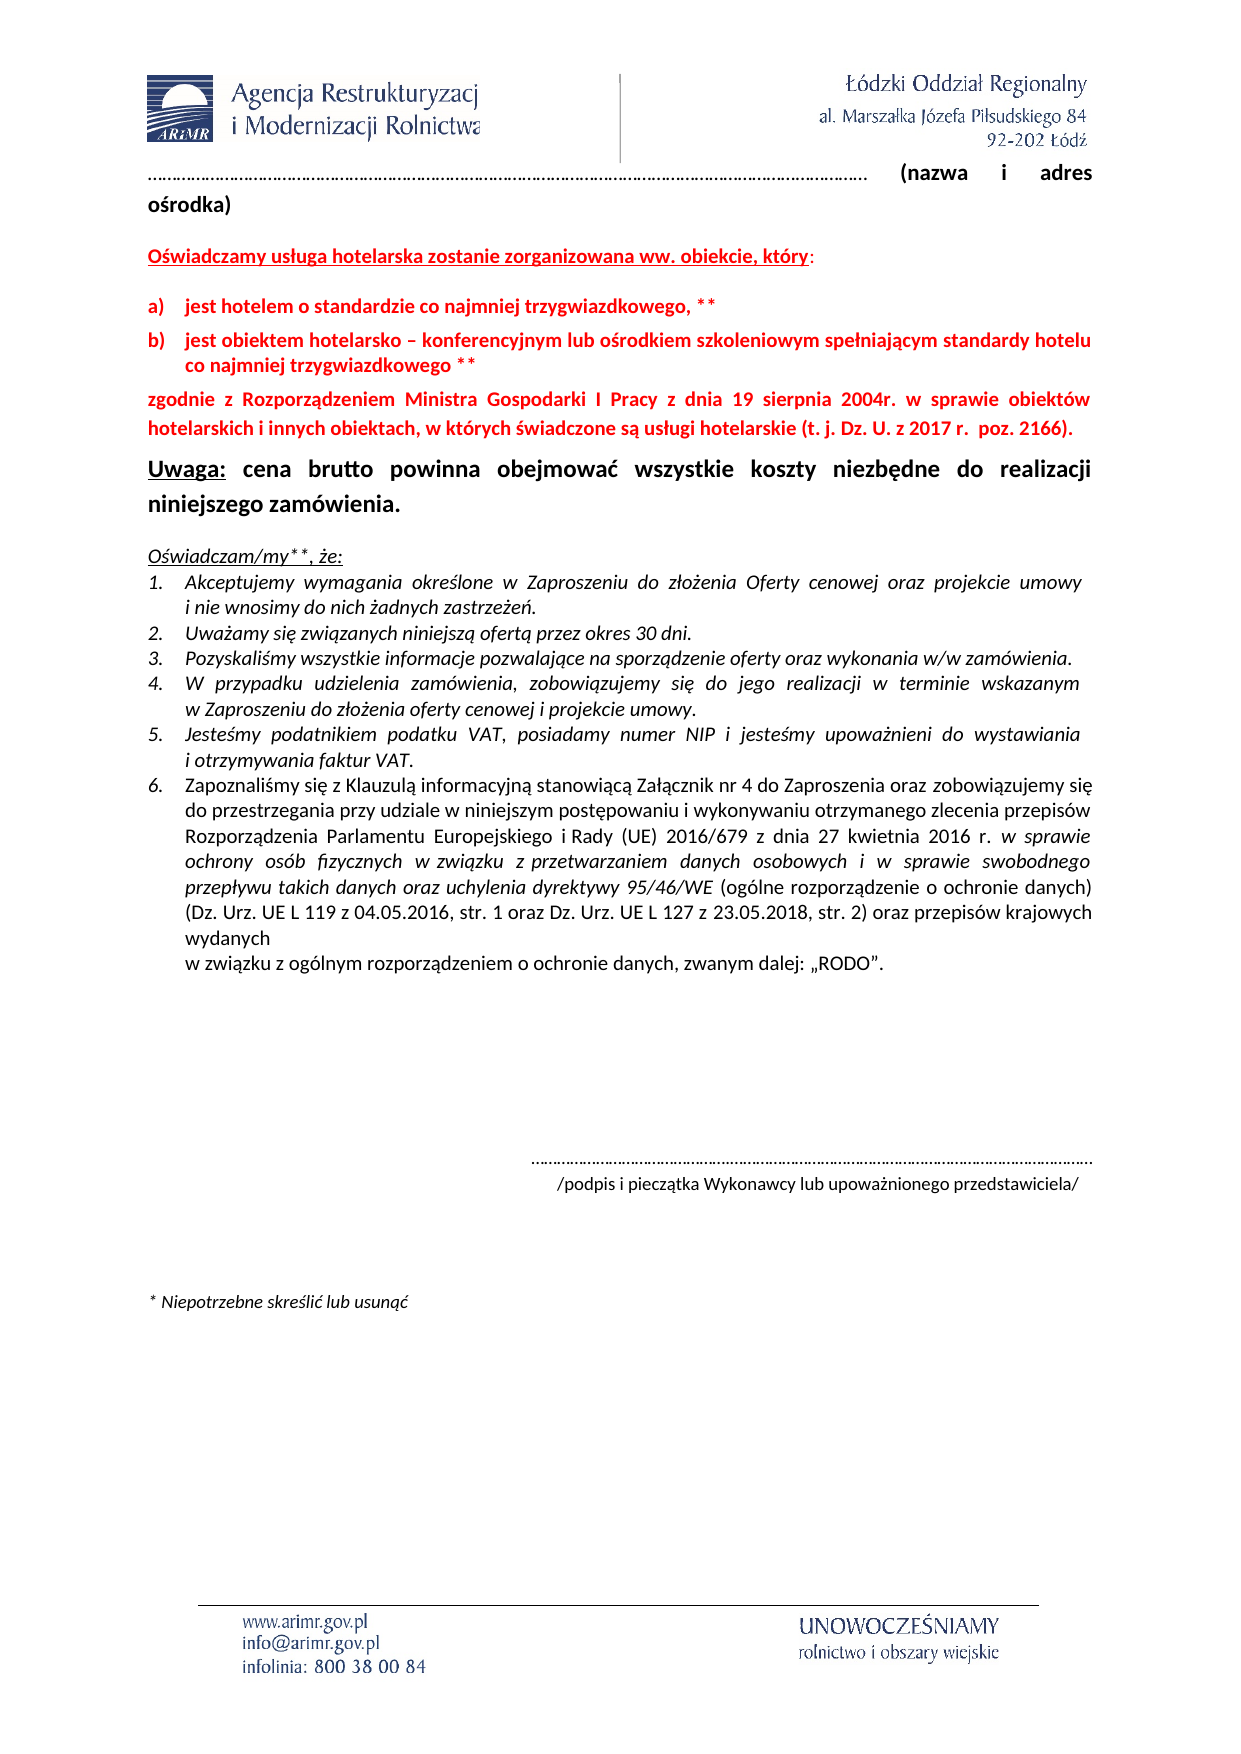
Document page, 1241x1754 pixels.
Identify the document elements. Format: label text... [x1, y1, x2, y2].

list Uważamy się związanych niniejszą ofertą przez okres 30 dni. [148, 620, 1092, 645]
text ……………………………………….………………………………………………………………………… [148, 1146, 1092, 1169]
text Oświadczam/my**, że: [148, 543, 1092, 569]
text Oświadczamy usługa hotelarska zostanie zorganizowana ww. obiekcie, który: [148, 243, 1092, 268]
text /podpis i pieczątka Wykonawcy lub upoważnionego przedstawiciela/ [148, 1173, 1092, 1196]
list Pozyskaliśmy wszystkie informacje pozwalające na sporządzenie oferty oraz wykonania w/w zamówienia. [148, 645, 1092, 671]
picture [242, 1613, 505, 1686]
list Zapoznaliśmy się z Klauzulą informacyjną stanowiącą Załącznik nr 4 do Zaproszenia oraz zobowiązujemy się do przestrzegania przy udziale w niniejszym postępowaniu i wykonywaniu otrzymanego zlecenia przepisów Rozporządzenia Parlamentu Europejskiego i Rady (UE) 2016/679 z dnia 27 kwietnia 2016 r. w sprawie ochrony osób fizycznych w związku z przetwarzaniem danych osobowych i w sprawie swobodnego przepływu takich danych oraz uchylenia dyrektywy 95/46/WE (ogólne rozporządzenie o ochronie danych) (Dz. Urz. UE L 119 z 04.05.2016, str. 1 oraz Dz. Urz. UE L 127 z 23.05.2018, str. 2) oraz przepisów krajowych wydanych w związku z ogólnym rozporządzeniem o ochronie danych, zwanym dalej: „RODO”. [148, 772, 1092, 976]
list Jesteśmy podatnikiem podatku VAT, posiadamy numer NIP i jesteśmy upoważnieni do wystawiania i otrzymywania faktur VAT. [148, 721, 1092, 772]
picture [631, 68, 1101, 163]
text * Niepotrzebne skreślić lub usunąć [148, 1291, 1092, 1313]
picture [145, 75, 480, 141]
list W przypadku udzielenia zamówienia, zobowiązujemy się do jego realizacji w terminie wskazanym w Zaproszeniu do złożenia oferty cenowej i projekcie umowy. [148, 671, 1092, 721]
list jest obiektem hotelarsko – konferencyjnym lub ośrodkiem szkoleniowym spełniającym standardy hotelu co najmniej trzygwiazdkowego ** [148, 327, 1092, 378]
text …………………………………………………………………………………………………………………………………… (nazwa i adres ośrodka) [148, 158, 1092, 218]
text Uwaga: cena brutto powinna obejmować wszystkie koszty niezbędne do realizacji niniejszego zamówienia. [148, 453, 1092, 518]
text zgodnie z Rozporządzeniem Ministra Gospodarki I Pracy z dnia 19 sierpnia 2004r. w sprawie obiektów hotelarskich i innych obiektach, w których świadczone są usługi hotelarskie (t. j. Dz. U. z 2017 r. poz. 2166). [148, 386, 1092, 441]
list jest hotelem o standardzie co najmniej trzygwiazdkowego, ** [148, 293, 1092, 318]
picture [798, 1613, 999, 1665]
list Akceptujemy wymagania określone w Zaproszeniu do złożenia Oferty cenowej oraz projekcie umowy i nie wnosimy do nich żadnych zastrzeżeń. [148, 569, 1092, 620]
